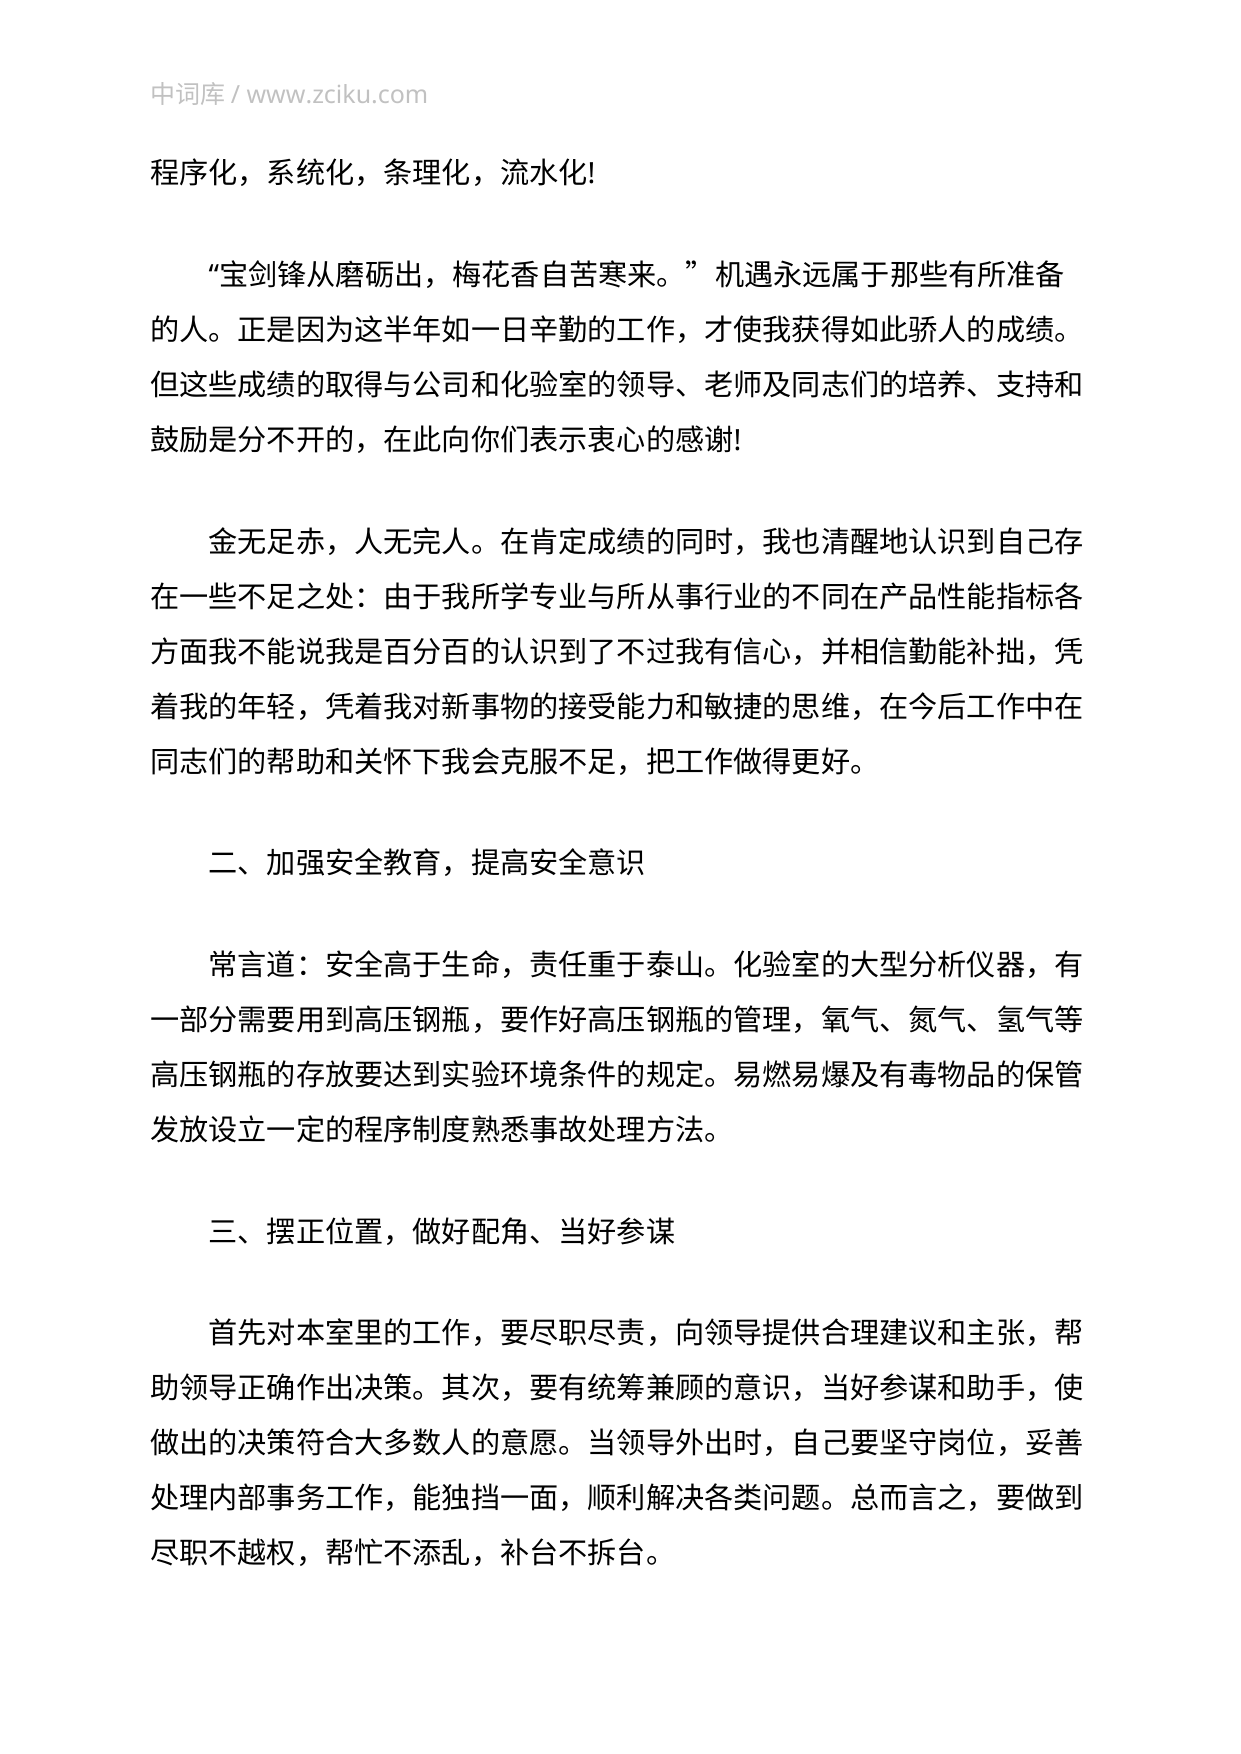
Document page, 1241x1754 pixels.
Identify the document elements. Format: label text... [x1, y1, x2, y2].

text “宝剑锋从磨砺出，梅花香自苦寒来。”机遇永远属于那些有所准备的人。正是因为这半年如一日辛勤的工作，才使我获得如此骄人的成绩。但这些成绩的取得与公司和化验室的领导、老师及同志们的培养、支持和鼓励是分不开的，在此向你们表示衷心的感谢! [150, 252, 1090, 459]
text 三、摆正位置，做好配角、当好参谋 [150, 1208, 1090, 1251]
text 首先对本室里的工作，要尽职尽责，向领导提供合理建议和主张，帮助领导正确作出决策。其次，要有统筹兼顾的意识，当好参谋和助手，使做出的决策符合大多数人的意愿。当领导外出时，自己要坚守岗位，妥善处理内部事务工作，能独挡一面，顺利解决各类问题。总而言之，要做到尽职不越权，帮忙不添乱，补台不拆台。 [150, 1310, 1090, 1572]
text 常言道：安全高于生命，责任重于泰山。化验室的大型分析仪器，有一部分需要用到高压钢瓶，要作好高压钢瓶的管理，氧气、氮气、氢气等高压钢瓶的存放要达到实验环境条件的规定。易燃易爆及有毒物品的保管发放设立一定的程序制度熟悉事故处理方法。 [150, 942, 1090, 1149]
text 二、加强安全教育，提高安全意识 [150, 840, 1090, 882]
text 金无足赤，人无完人。在肯定成绩的同时，我也清醒地认识到自己存在一些不足之处：由于我所学专业与所从事行业的不同在产品性能指标各方面我不能说我是百分百的认识到了不过我有信心，并相信勤能补拙，凭着我的年轻，凭着我对新事物的接受能力和敏捷的思维，在今后工作中在同志们的帮助和关怀下我会克服不足，把工作做得更好。 [150, 519, 1090, 781]
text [150, 150, 1090, 192]
